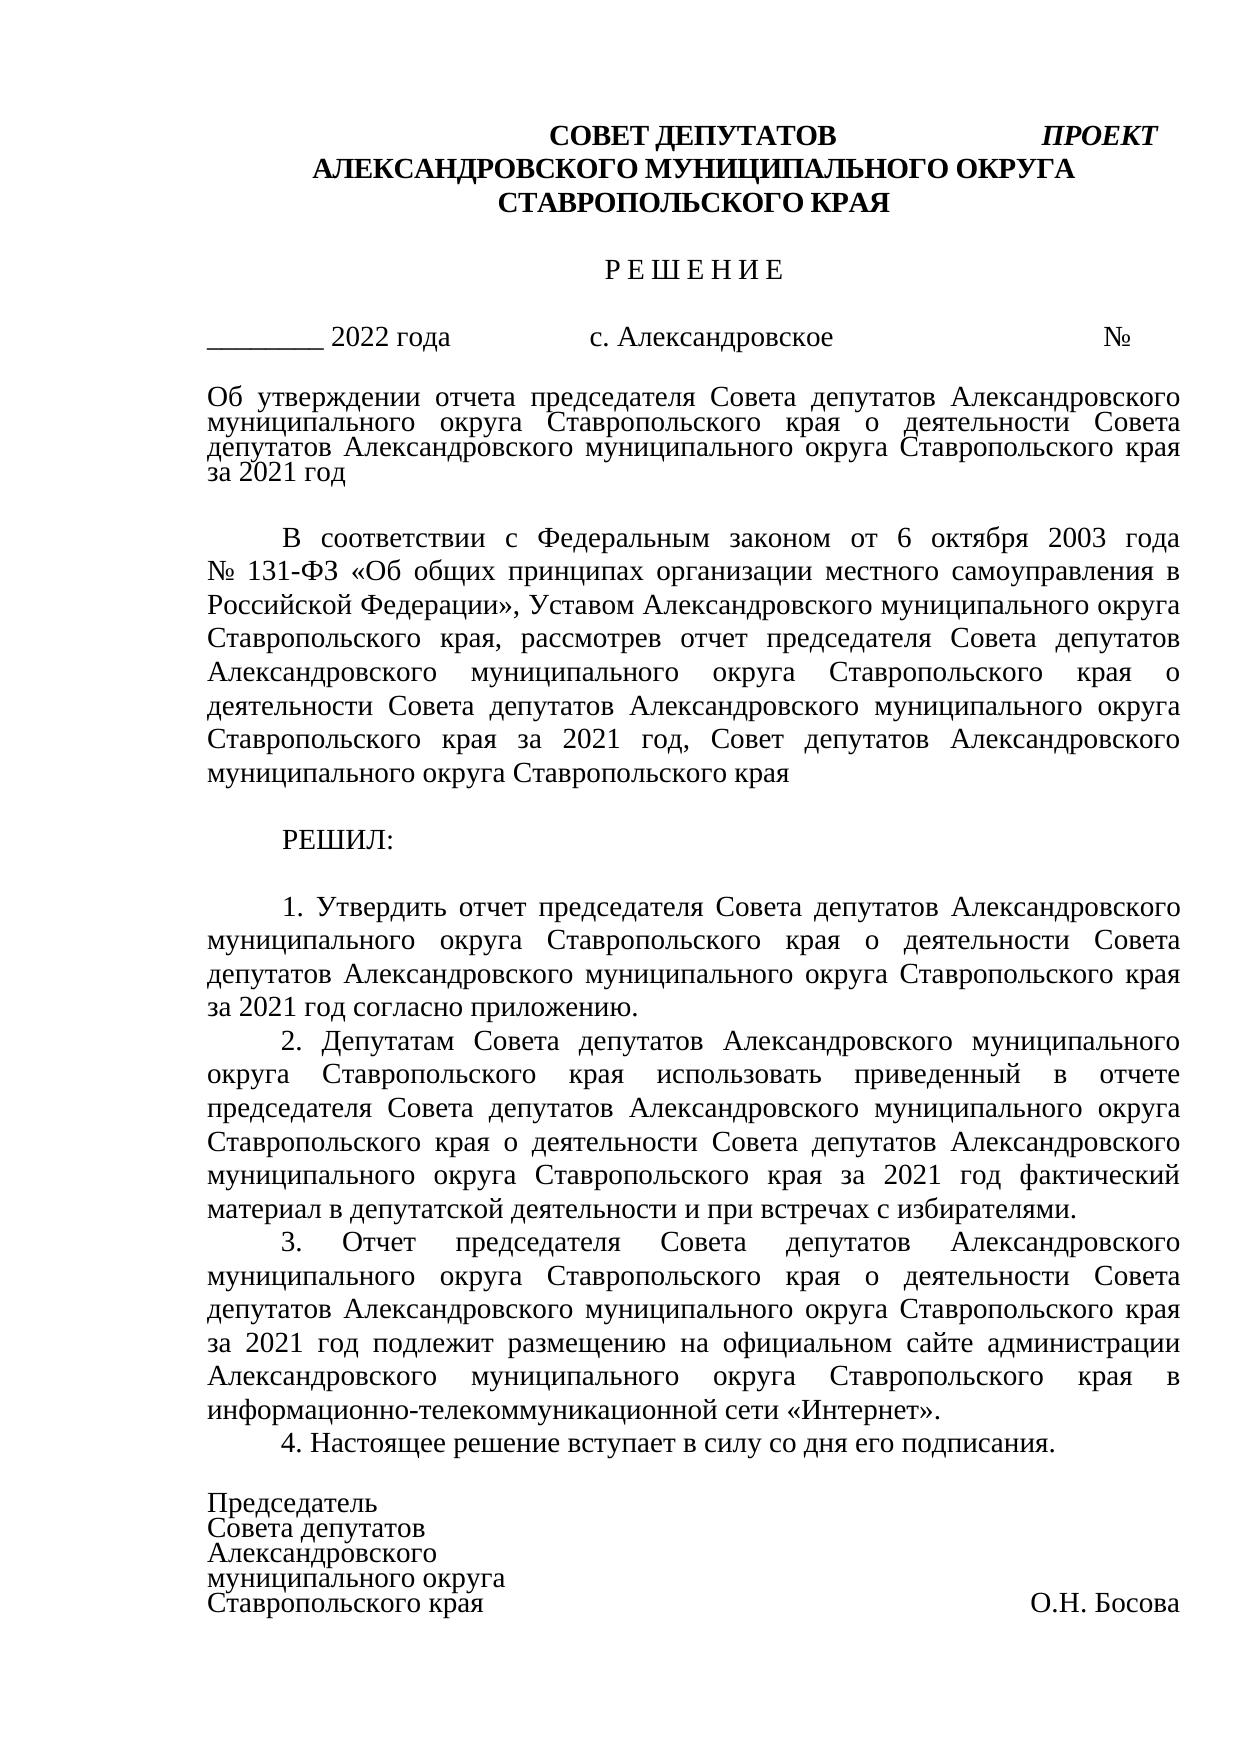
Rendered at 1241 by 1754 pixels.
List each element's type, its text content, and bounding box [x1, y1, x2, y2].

text Председатель [207, 1493, 1181, 1518]
text 2. Депутатам Совета депутатов Александровского муниципального округа Ставропольского края использовать приведенный в отчете председателя Совета депутатов Александровского муниципального округа Ставропольского края о деятельности Совета депутатов Александровского муниципального округа Ставропольского края за 2021 год фактический материал в депутатской деятельности и при встречах с избирателями. [207, 1023, 1181, 1224]
text 4. Настоящее решение вступает в силу со дня его подписания. [207, 1426, 1181, 1459]
text 1. Утвердить отчет председателя Совета депутатов Александровского муниципального округа Ставропольского края о деятельности Совета депутатов Александровского муниципального округа Ставропольского края за 2021 год согласно приложению. [207, 889, 1181, 1023]
text В соответствии с Федеральным законом от 6 октября 2003 года № 131-ФЗ «Об общих принципах организации местного самоуправления в Российской Федерации», Уставом Александровского муниципального округа Ставропольского края, рассмотрев отчет председателя Совета депутатов Александровского муниципального округа Ставропольского края о деятельности Совета депутатов Александровского муниципального округа Ставропольского края за 2021 год, Совет депутатов Александровского муниципального округа Ставропольского края [207, 520, 1181, 788]
text Об утверждении отчета председателя Совета депутатов Александровского муниципального округа Ставропольского края о деятельности Совета депутатов Александровского муниципального округа Ставропольского края за 2021 год [207, 386, 1181, 486]
text Ставропольского края О.Н. Босова [207, 1593, 1181, 1618]
text Р Е Ш Е Н И Е [207, 252, 1181, 286]
text Александровского [207, 1543, 1181, 1568]
text РЕШИЛ: [207, 822, 1181, 855]
text муниципального округа [207, 1568, 1181, 1593]
text ________ 2022 года с. Александровское № [207, 319, 1181, 353]
text 3. Отчет председателя Совета депутатов Александровского муниципального округа Ставропольского края о деятельности Совета депутатов Александровского муниципального округа Ставропольского края за 2021 год подлежит размещению на официальном сайте администрации Александровского муниципального округа Ставропольского края в информационно-телекоммуникационной сети «Интернет». [207, 1224, 1181, 1426]
text АЛЕКСАНДРОВСКОГО МУНИЦИПАЛЬНОГО ОКРУГА [207, 152, 1181, 185]
text СОВЕТ ДЕПУТАТОВ ПРОЕКТ [207, 118, 1181, 152]
text Совета депутатов [207, 1518, 1181, 1543]
text СТАВРОПОЛЬСКОГО КРАЯ [207, 185, 1181, 219]
